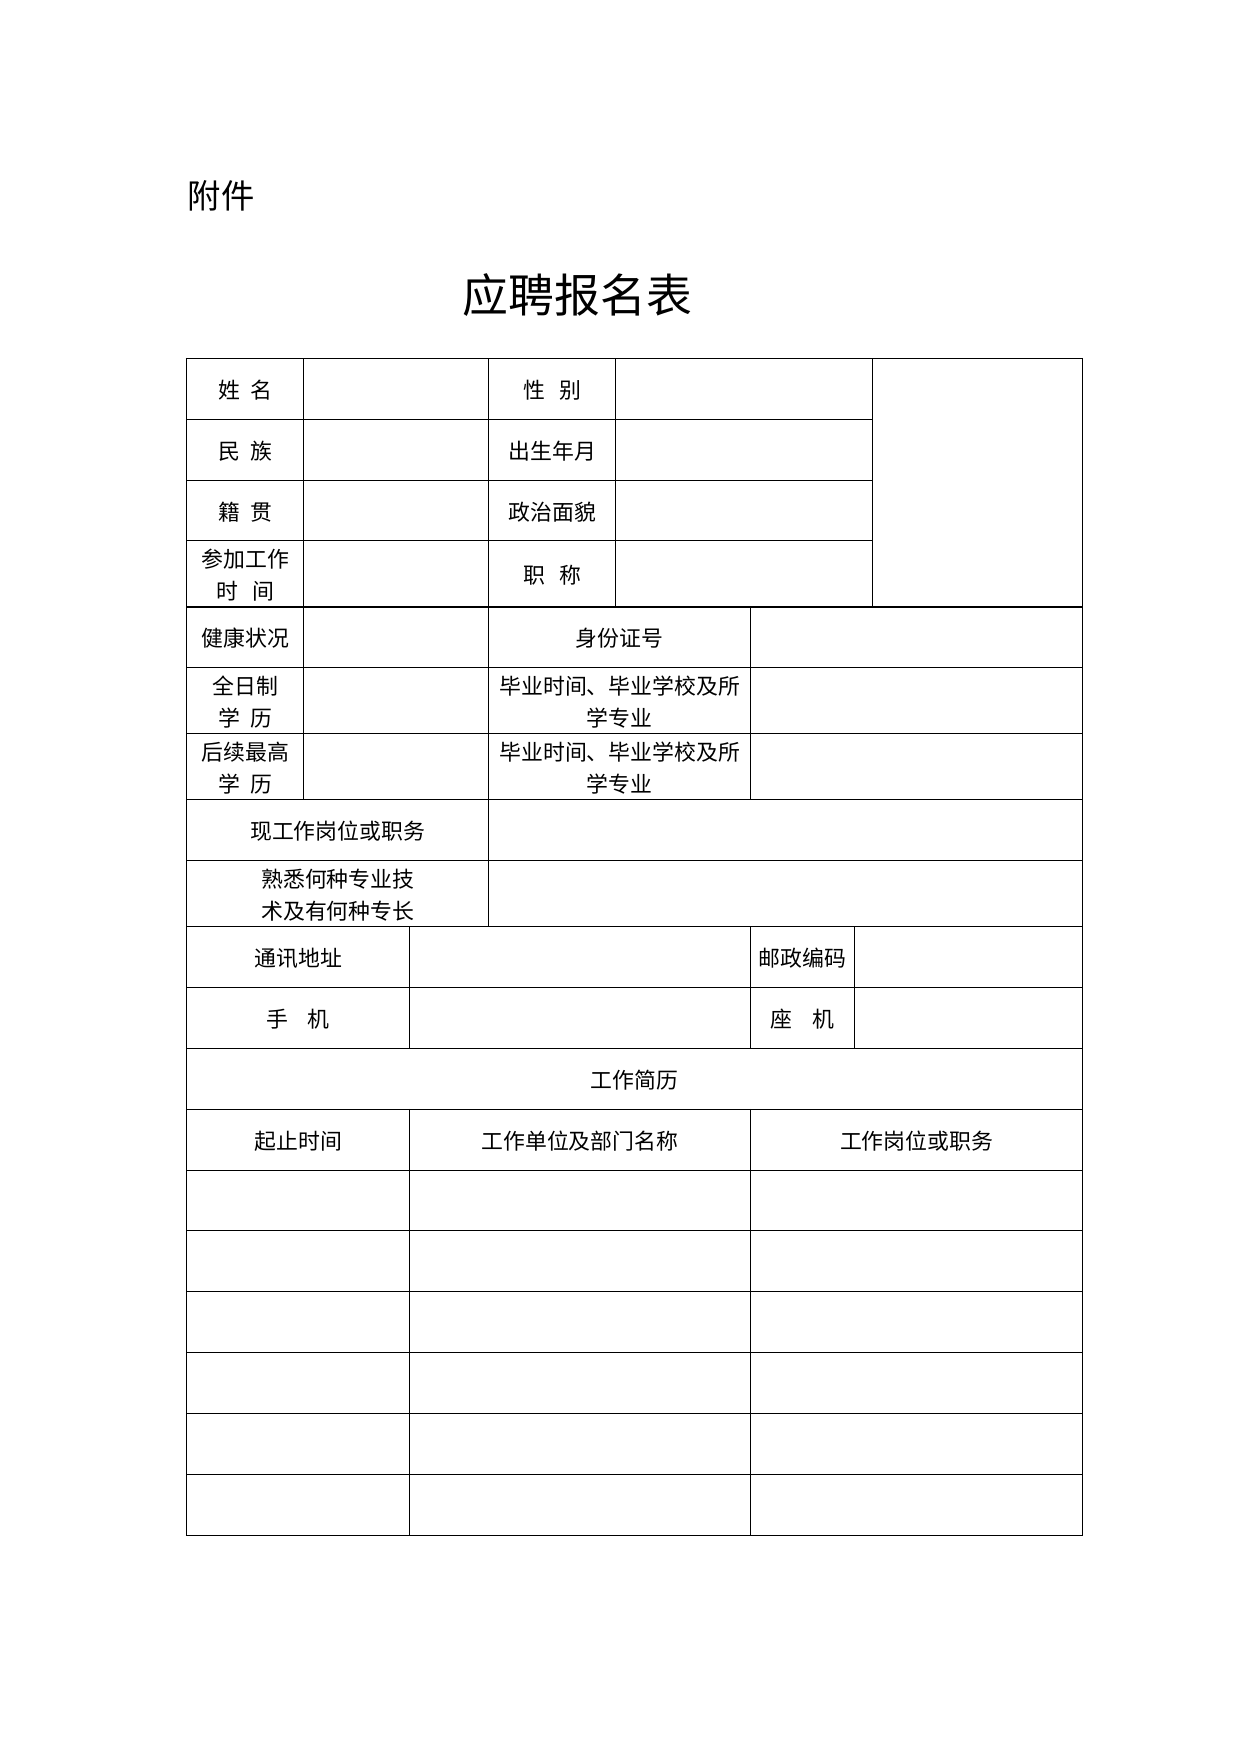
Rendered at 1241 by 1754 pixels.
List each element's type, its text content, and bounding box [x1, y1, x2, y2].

table_cell 座 机 [751, 988, 854, 1048]
table_cell [410, 988, 750, 1048]
table_cell [410, 1475, 750, 1534]
table_cell [751, 1353, 1082, 1413]
table_cell [187, 1414, 409, 1474]
table_cell 工作简历 [187, 1049, 1082, 1109]
table_header [616, 359, 872, 419]
table_cell [410, 927, 750, 987]
table_cell [187, 1231, 409, 1291]
text 附件 [187, 162, 1053, 227]
table_cell [410, 1353, 750, 1413]
table_cell [616, 481, 872, 540]
table_cell 健康状况 [187, 608, 303, 667]
table_cell [187, 1292, 409, 1352]
table_cell [751, 1475, 1082, 1534]
table_cell 参加工作 时 间 [187, 541, 303, 606]
table_cell 民 族 [187, 420, 303, 479]
table_cell 工作单位及部门名称 [410, 1110, 750, 1169]
table_cell 熟悉何种专业技 术及有何种专长 [187, 861, 488, 926]
table_header [873, 359, 1082, 606]
table_cell [187, 1475, 409, 1534]
table_cell [751, 1231, 1082, 1291]
table_cell [489, 800, 1082, 860]
table_cell [410, 1171, 750, 1230]
table_cell [855, 988, 1082, 1048]
text 应聘报名表 [187, 244, 1053, 341]
table_cell 职 称 [489, 541, 615, 606]
table_cell [489, 861, 1082, 926]
table_cell 身份证号 [489, 608, 750, 667]
table_header 姓 名 [187, 359, 303, 419]
table_cell 后续最高 学 历 [187, 734, 303, 799]
table_cell 政治面貌 [489, 481, 615, 540]
table_cell 通讯地址 [187, 927, 409, 987]
table_cell [304, 420, 488, 479]
table_cell [410, 1414, 750, 1474]
table_header [304, 359, 488, 419]
table_cell 邮政编码 [751, 927, 854, 987]
table_cell [187, 1353, 409, 1413]
table_cell 工作岗位或职务 [751, 1110, 1082, 1169]
table_cell [751, 1171, 1082, 1230]
table_cell [751, 608, 1082, 667]
table_cell 籍 贯 [187, 481, 303, 540]
table_header 性 别 [489, 359, 615, 419]
table_cell [304, 481, 488, 540]
table_cell 全日制 学 历 [187, 668, 303, 733]
table_cell [410, 1231, 750, 1291]
table_cell 手 机 [187, 988, 409, 1048]
table_cell 现工作岗位或职务 [187, 800, 488, 860]
table_cell 出生年月 [489, 420, 615, 479]
table_cell 毕业时间、毕业学校及所 学专业 [489, 668, 750, 733]
table_cell 起止时间 [187, 1110, 409, 1169]
table_cell [304, 734, 488, 799]
table_cell [410, 1292, 750, 1352]
table_cell 毕业时间、毕业学校及所 学专业 [489, 734, 750, 799]
table_cell [751, 1414, 1082, 1474]
table_cell [304, 608, 488, 667]
table_cell [616, 541, 872, 606]
table_cell [751, 668, 1082, 733]
table_cell [616, 420, 872, 479]
table_cell [304, 541, 488, 606]
table_cell [751, 1292, 1082, 1352]
table_cell [304, 668, 488, 733]
table_cell [187, 1171, 409, 1230]
table_cell [751, 734, 1082, 799]
table_cell [855, 927, 1082, 987]
